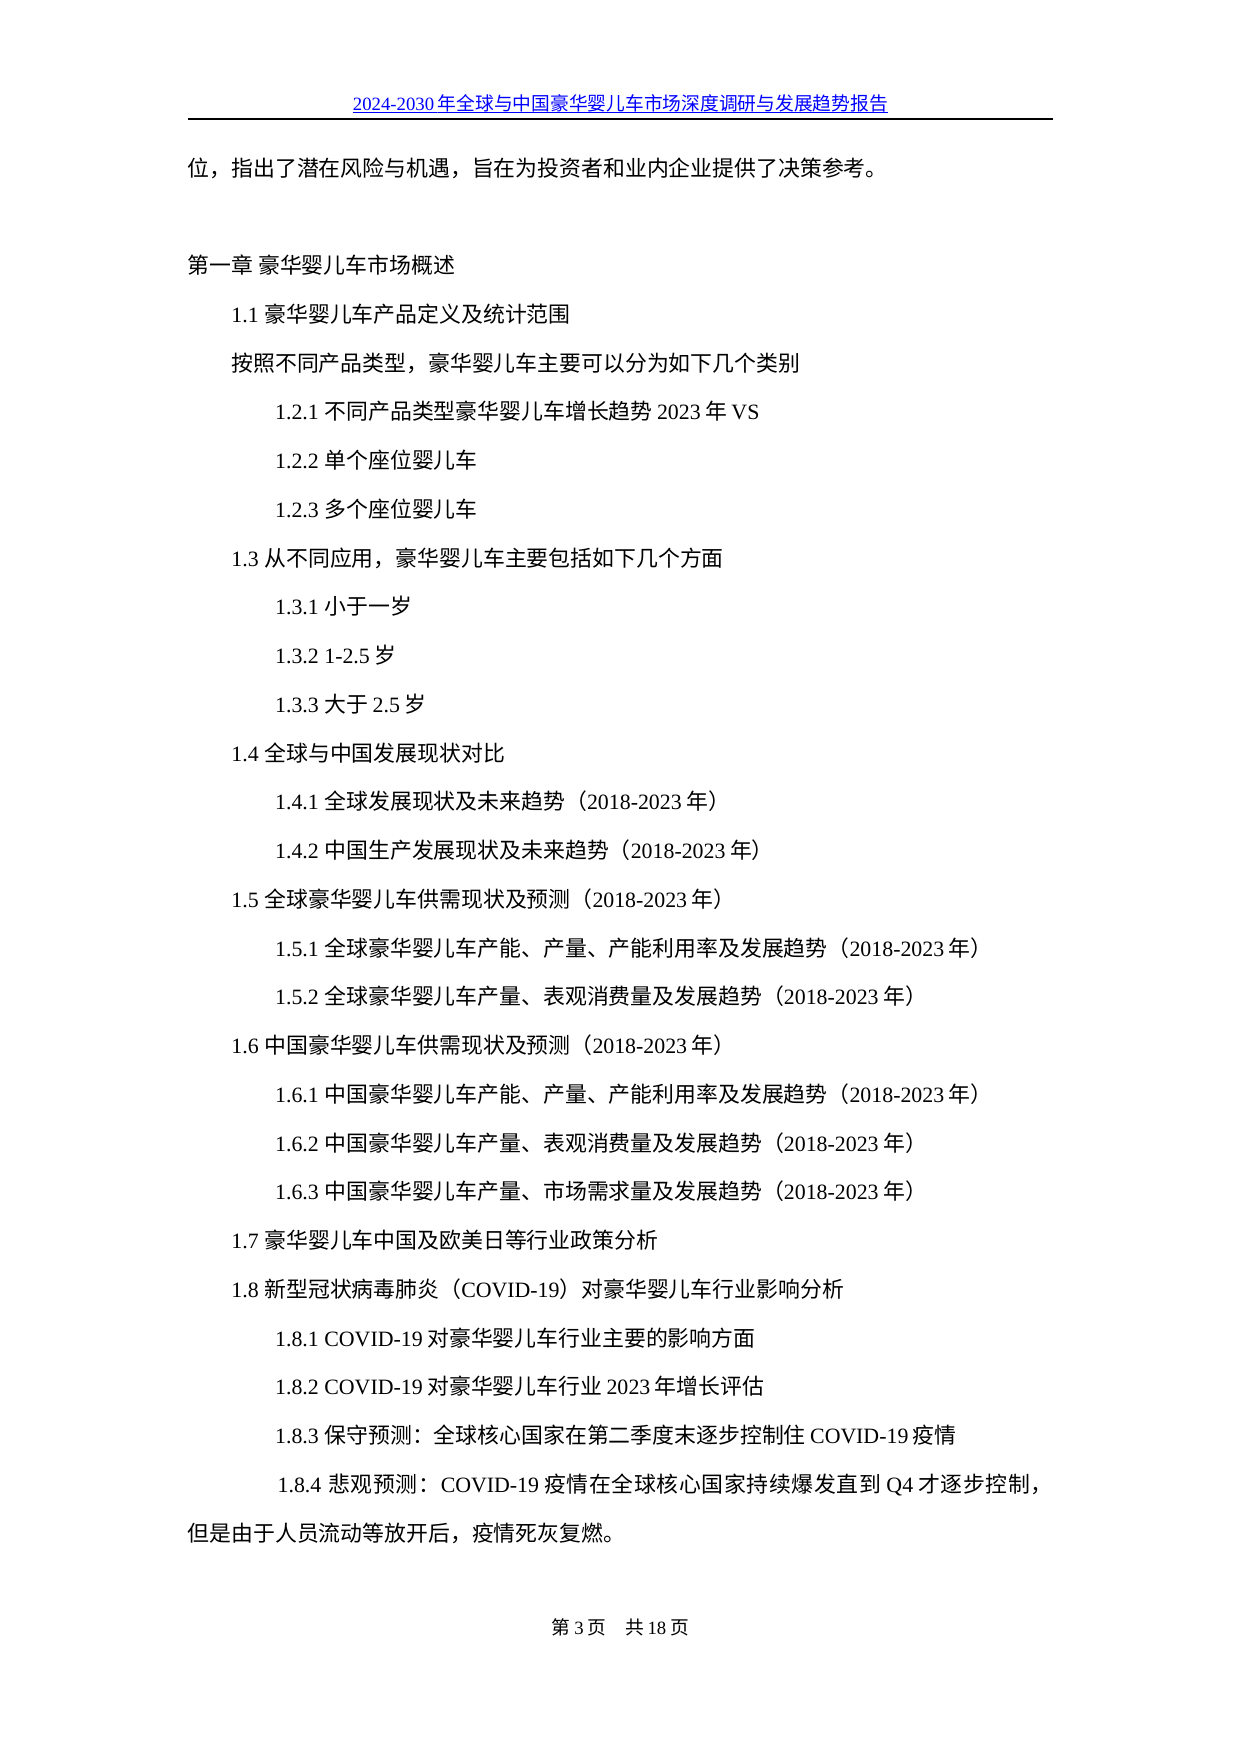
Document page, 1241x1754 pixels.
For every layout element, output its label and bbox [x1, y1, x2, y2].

text [187, 150, 1053, 1548]
